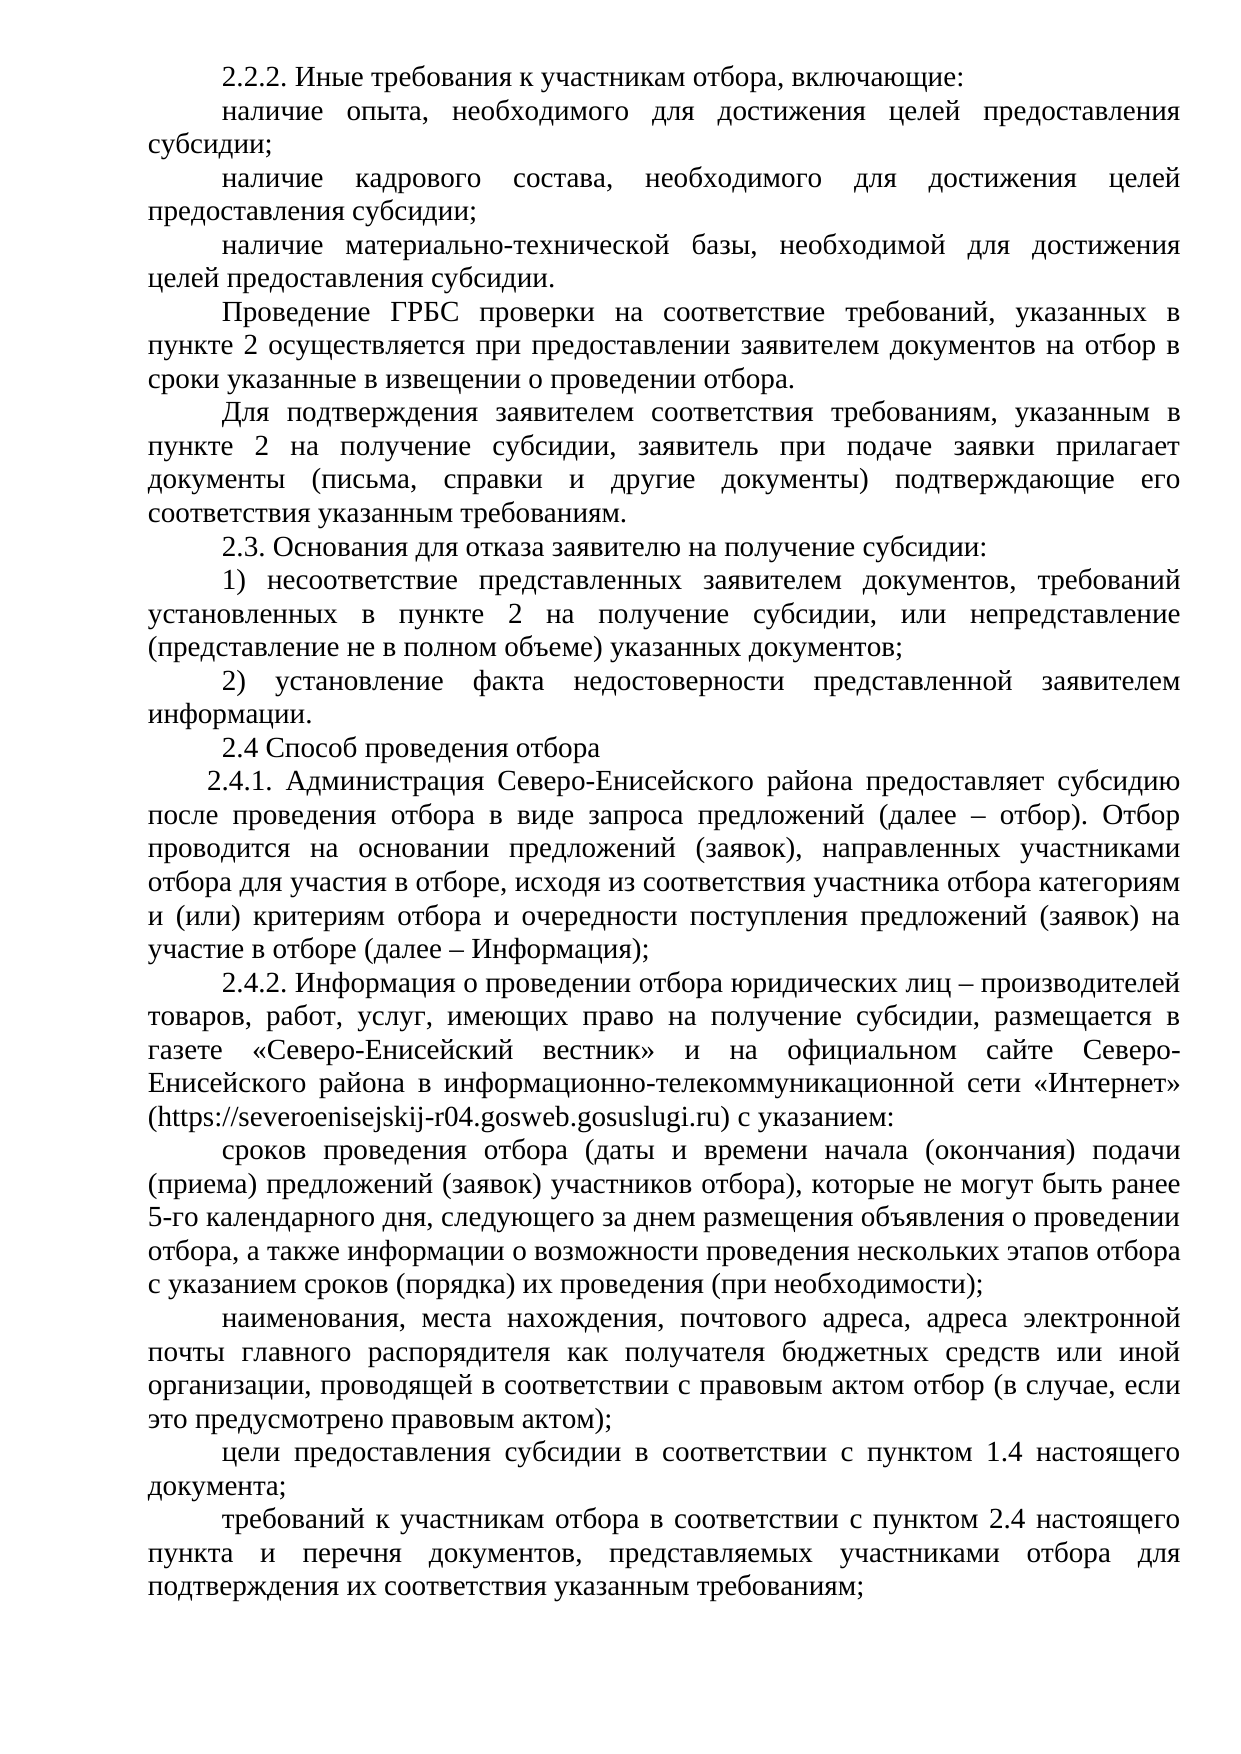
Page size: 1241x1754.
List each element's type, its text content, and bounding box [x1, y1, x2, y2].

text 2.2.2. Иные требования к участникам отбора, включающие: [148, 59, 1181, 93]
text 2.4 Способ проведения отбора [148, 730, 1181, 763]
text наличие опыта, необходимого для достижения целей предоставления субсидии; [148, 93, 1181, 160]
text Проведение ГРБС проверки на соответствие требований, указанных в пункте 2 осуществляется при предоставлении заявителем документов на отбор в сроки указанные в извещении о проведении отбора. [148, 294, 1181, 394]
text сроков проведения отбора (даты и времени начала (окончания) подачи (приема) предложений (заявок) участников отбора), которые не могут быть ранее 5-го календарного дня, следующего за днем размещения объявления о проведении отбора, а также информации о возможности проведения нескольких этапов отбора с указанием сроков (порядка) их проведения (при необходимости); [148, 1132, 1181, 1300]
text требований к участникам отбора в соответствии с пунктом 2.4 настоящего пункта и перечня документов, представляемых участниками отбора для подтверждения их соответствия указанным требованиям; [148, 1501, 1181, 1602]
text наличие кадрового состава, необходимого для достижения целей предоставления субсидии; [148, 160, 1181, 227]
text цели предоставления субсидии в соответствии с пунктом 1.4 настоящего документа; [148, 1434, 1181, 1501]
text 2.4.2. Информация о проведении отбора юридических лиц – производителей товаров, работ, услуг, имеющих право на получение субсидии, размещается в газете «Северо-Енисейский вестник» и на официальном сайте Северо-Енисейского района в информационно-телекоммуникационной сети «Интернет» (https://severoenisejskij-r04.gosweb.gosuslugi.ru) с указанием: [148, 965, 1181, 1132]
text наименования, места нахождения, почтового адреса, адреса электронной почты главного распорядителя как получателя бюджетных средств или иной организации, проводящей в соответствии с правовым актом отбор (в случае, если это предусмотрено правовым актом); [148, 1300, 1181, 1434]
text 2) установление факта недостоверности представленной заявителем информации. [148, 663, 1181, 730]
text 2.3. Основания для отказа заявителю на получение субсидии: [148, 529, 1181, 562]
text наличие материально-технической базы, необходимой для достижения целей предоставления субсидии. [148, 227, 1181, 294]
text 1) несоответствие представленных заявителем документов, требований установленных в пункте 2 на получение субсидии, или непредставление (представление не в полном объеме) указанных документов; [148, 562, 1181, 663]
text Для подтверждения заявителем соответствия требованиям, указанным в пункте 2 на получение субсидии, заявитель при подаче заявки прилагает документы (письма, справки и другие документы) подтверждающие его соответствия указанным требованиям. [148, 394, 1181, 529]
text 2.4.1. Администрация Северо-Енисейского района предоставляет субсидию после проведения отбора в виде запроса предложений (далее – отбор). Отбор проводится на основании предложений (заявок), направленных участниками отбора для участия в отборе, исходя из соответствия участника отбора категориям и (или) критериям отбора и очередности поступления предложений (заявок) на участие в отборе (далее – Информация); [148, 763, 1181, 965]
